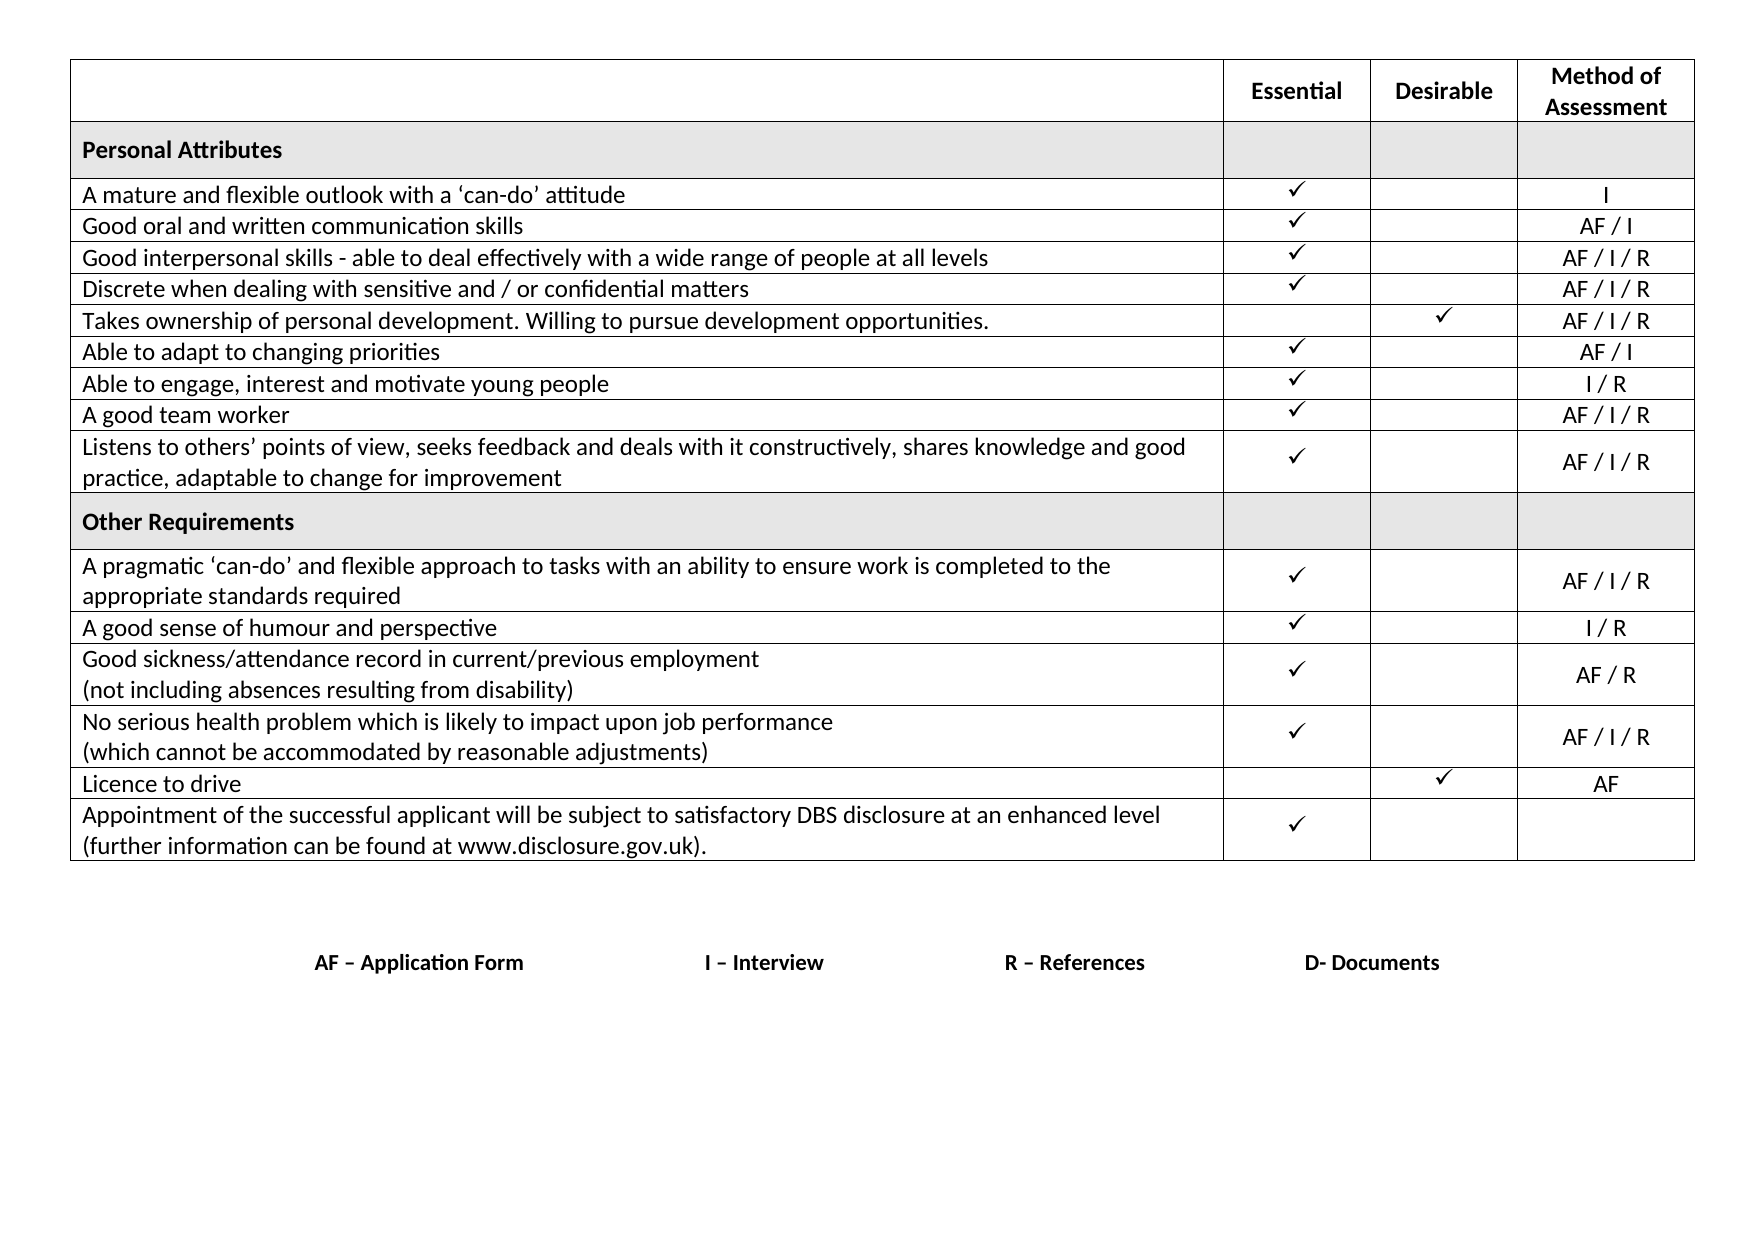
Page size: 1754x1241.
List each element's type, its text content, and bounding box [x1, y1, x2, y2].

table_cell Licence to drive [71, 768, 1223, 798]
table_cell [1518, 799, 1694, 860]
table_cell A good sense of humour and perspective [71, 612, 1223, 642]
table_cell [1224, 368, 1370, 399]
table_cell [1371, 400, 1517, 430]
table_cell AF / I / R [1518, 242, 1694, 272]
table_cell AF / I [1518, 210, 1694, 241]
table_cell A pragmatic ‘can-do’ and flexible approach to tasks with an ability to ensure work is completed to the appropriate standards required [71, 550, 1223, 611]
table_cell Good oral and written communication skills [71, 210, 1223, 241]
table_cell [1371, 768, 1517, 798]
table_cell Listens to others’ points of view, seeks feedback and deals with it constructively, shares knowledge and good practice, adaptable to change for improvement [71, 431, 1223, 492]
table_cell [1371, 799, 1517, 860]
table_cell [1371, 368, 1517, 399]
table_cell [1371, 242, 1517, 272]
table_cell [1371, 337, 1517, 367]
table_cell No serious health problem which is likely to impact upon job performance (which cannot be accommodated by reasonable adjustments) [71, 706, 1223, 767]
table_cell [1224, 768, 1370, 798]
table_cell [1371, 550, 1517, 611]
table_cell Able to engage, interest and motivate young people [71, 368, 1223, 399]
table_cell [1371, 706, 1517, 767]
table_cell AF / I / R [1518, 706, 1694, 767]
table_cell Good sickness/attendance record in current/previous employment (not including absences resulting from disability) [71, 644, 1223, 704]
table_cell [1371, 431, 1517, 492]
table_cell AF / I / R [1518, 274, 1694, 304]
table_cell [1518, 122, 1694, 178]
table_cell I / R [1518, 368, 1694, 399]
table_cell [1224, 706, 1370, 767]
table_cell [1371, 493, 1517, 549]
table_cell [1224, 799, 1370, 860]
table_cell [1224, 242, 1370, 272]
table_cell I [1518, 179, 1694, 209]
table_cell AF / R [1518, 644, 1694, 704]
table_cell AF / I / R [1518, 550, 1694, 611]
table_cell Able to adapt to changing priorities [71, 337, 1223, 367]
table_header [71, 60, 1223, 121]
table_cell [1224, 493, 1370, 549]
table_cell I / R [1518, 612, 1694, 642]
table_header Essential [1224, 60, 1370, 121]
table_cell AF / I / R [1518, 400, 1694, 430]
table_cell A good team worker [71, 400, 1223, 430]
table_cell Appointment of the successful applicant will be subject to satisfactory DBS disclosure at an enhanced level (further information can be found at www.disclosure.gov.uk). [71, 799, 1223, 860]
table_cell [1371, 644, 1517, 704]
table_cell Personal Attributes [71, 122, 1223, 178]
table_cell [1224, 644, 1370, 704]
table_cell [1224, 179, 1370, 209]
table_cell [1371, 274, 1517, 304]
table_cell AF / I [1518, 337, 1694, 367]
table_cell [1224, 337, 1370, 367]
table_cell Discrete when dealing with sensitive and / or confidential matters [71, 274, 1223, 304]
table_cell [1371, 305, 1517, 336]
table_cell [1224, 400, 1370, 430]
table_cell AF / I / R [1518, 305, 1694, 336]
table_cell [1371, 122, 1517, 178]
table_cell [1224, 550, 1370, 611]
table_cell Other Requirements [71, 493, 1223, 549]
table_cell [1224, 431, 1370, 492]
table_cell Takes ownership of personal development. Willing to pursue development opportunities. [71, 305, 1223, 336]
table_cell [1371, 179, 1517, 209]
table_cell AF [1518, 768, 1694, 798]
table_cell [1224, 305, 1370, 336]
table_cell A mature and flexible outlook with a ‘can-do’ attitude [71, 179, 1223, 209]
table_header Method of Assessment [1518, 60, 1694, 121]
table_cell AF / I / R [1518, 431, 1694, 492]
table_cell [1224, 274, 1370, 304]
table_cell [1371, 210, 1517, 241]
table_cell Good interpersonal skills - able to deal effectively with a wide range of people at all levels [71, 242, 1223, 272]
table_header Desirable [1371, 60, 1517, 121]
table_cell [1224, 210, 1370, 241]
table_cell [1224, 122, 1370, 178]
text AF – Application Form I – Interview R – References D- Documents [59, 948, 1695, 976]
table_cell [1371, 612, 1517, 642]
table_cell [1518, 493, 1694, 549]
table_cell [1224, 612, 1370, 642]
